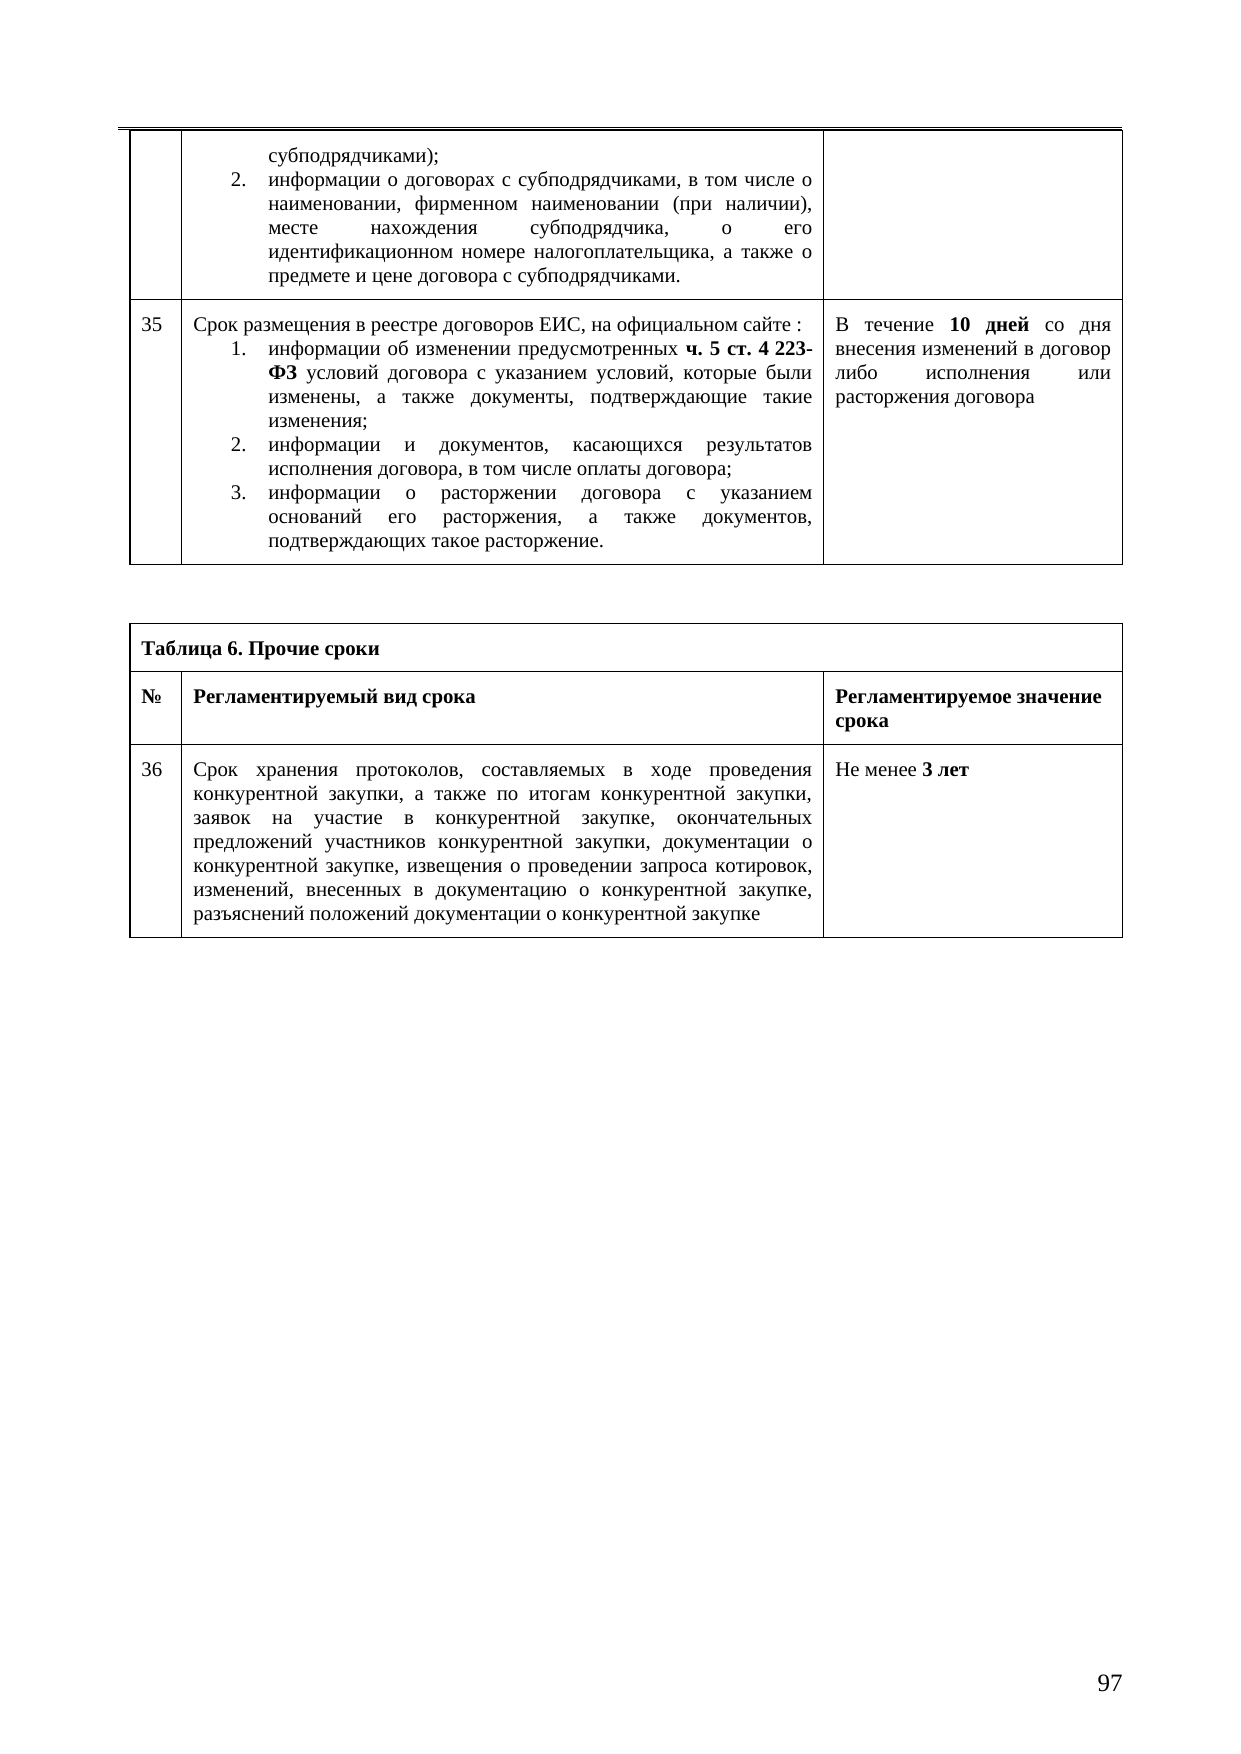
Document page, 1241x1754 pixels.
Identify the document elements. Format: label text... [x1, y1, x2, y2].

table_cell [131, 745, 181, 937]
table_cell Не менее 3 лет [824, 745, 1122, 937]
table_cell Срок размещения в реестре договоров ЕИС, на официальном сайте : информации об изменении предусмотренных ч. 5 ст. 4 223-ФЗ условий договора с указанием условий, которые были изменены, а также документы, подтверждающие такие изменения; информации и документов, касающихся результатов исполнения договора, в том числе оплаты договора; информации о расторжении договора с указанием оснований его расторжения, а также документов, подтверждающих такое расторжение. [182, 300, 823, 564]
table_cell Регламентируемый вид срока [182, 672, 823, 744]
table_cell Срок хранения протоколов, составляемых в ходе проведения конкурентной закупки, а также по итогам конкурентной закупки, заявок на участие в конкурентной закупке, окончательных предложений участников конкурентной закупки, документации о конкурентной закупке, извещения о проведении запроса котировок, изменений, внесенных в документацию о конкурентной закупке, разъяснений положений документации о конкурентной закупке [182, 745, 823, 937]
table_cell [182, 131, 823, 299]
table_cell В течение 10 дней со дня внесения изменений в договор либо исполнения или расторжения договора [824, 300, 1122, 564]
table_cell [131, 131, 181, 299]
table_cell Регламентируемое значение срока [824, 672, 1122, 744]
table_cell [131, 300, 181, 564]
table_header Таблица 6. Прочие сроки [131, 624, 1122, 671]
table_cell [824, 131, 1122, 299]
table_cell № [131, 672, 181, 744]
